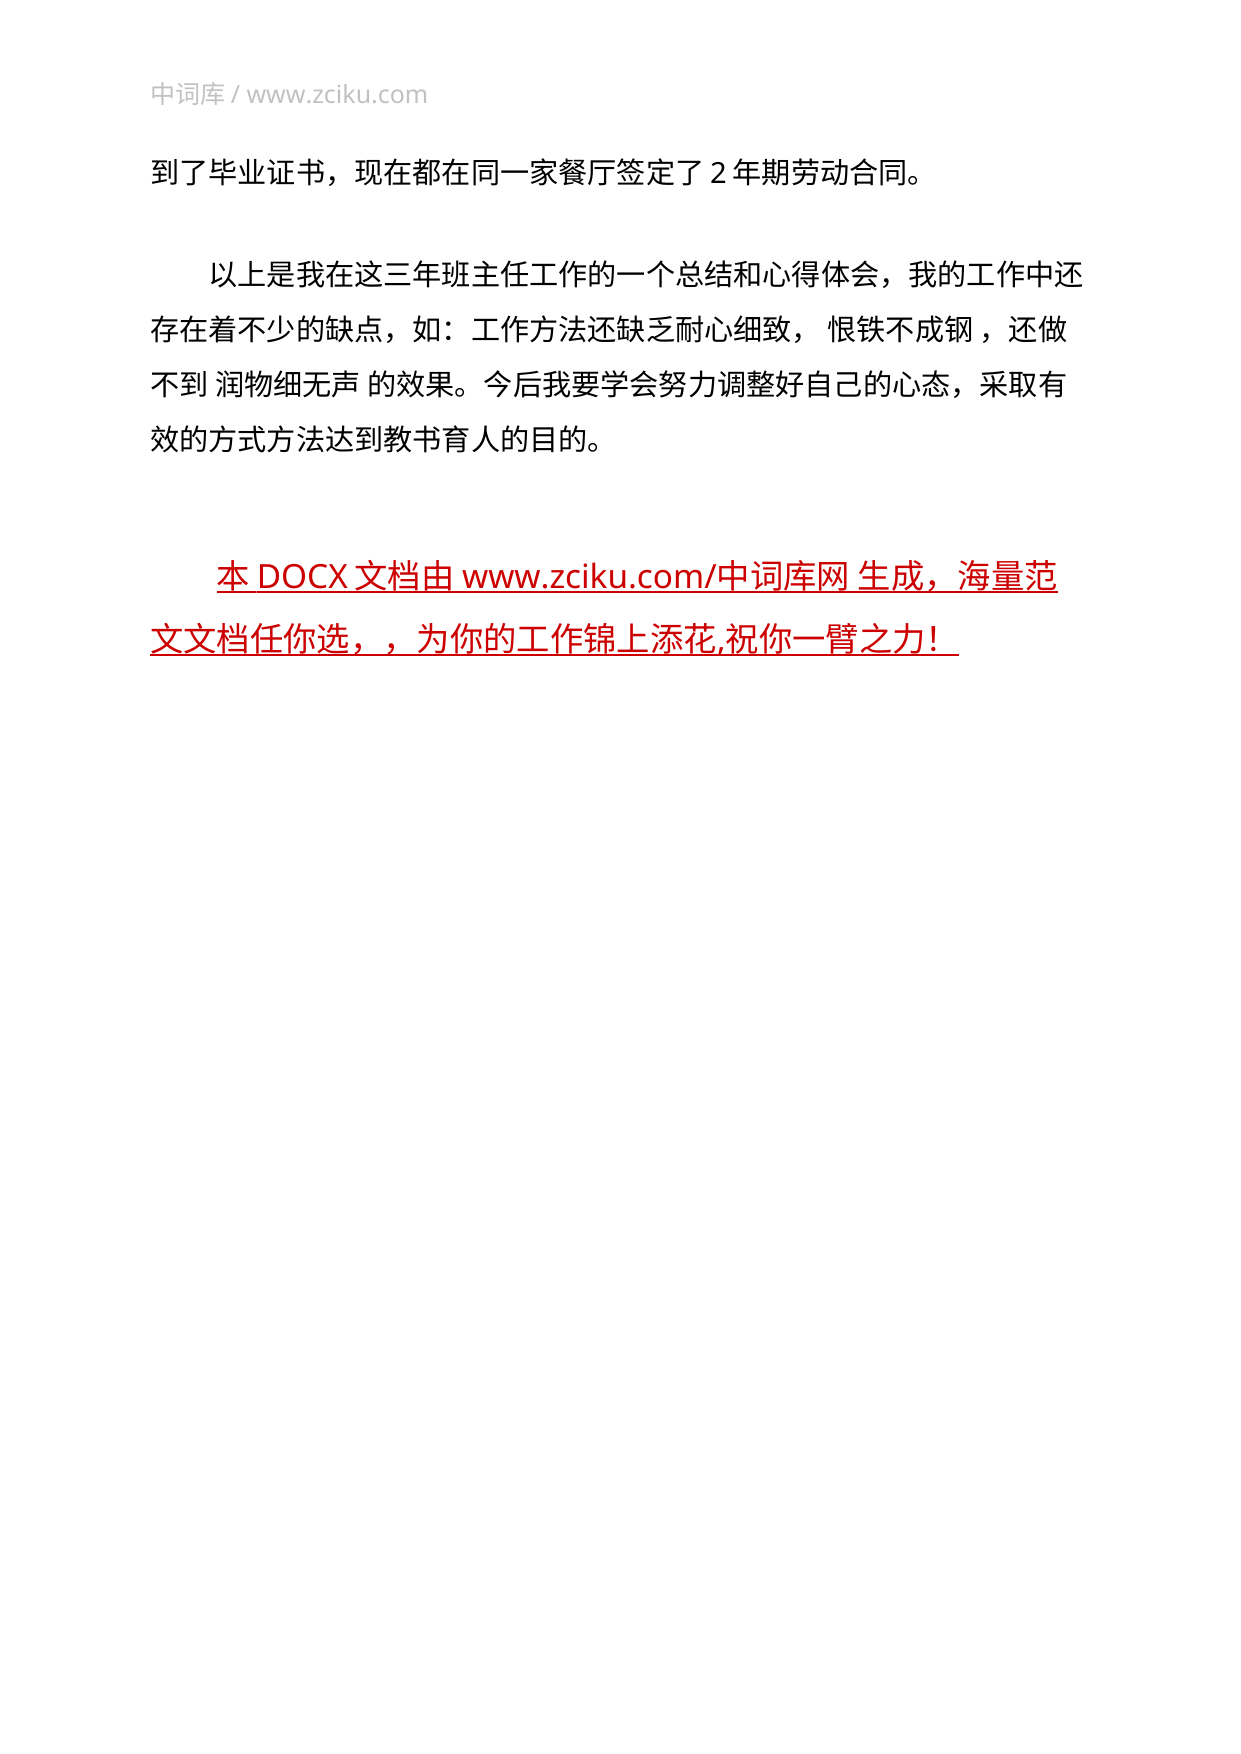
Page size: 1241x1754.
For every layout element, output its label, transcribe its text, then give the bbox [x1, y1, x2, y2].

text 以上是我在这三年班主任工作的一个总结和心得体会，我的工作中还存在着不少的缺点，如：工作方法还缺乏耐心细致， 恨铁不成钢 ，还做不到 润物细无声 的效果。今后我要学会努力调整好自己的心态，采取有效的方式方法达到教书育人的目的。 [150, 252, 1090, 459]
text 本DOCX文档由 www.zciku.com/中词库网 生成，海量范文文档任你选，，为你的工作锦上添花,祝你一臂之力！ [150, 550, 1090, 661]
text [150, 150, 1090, 192]
